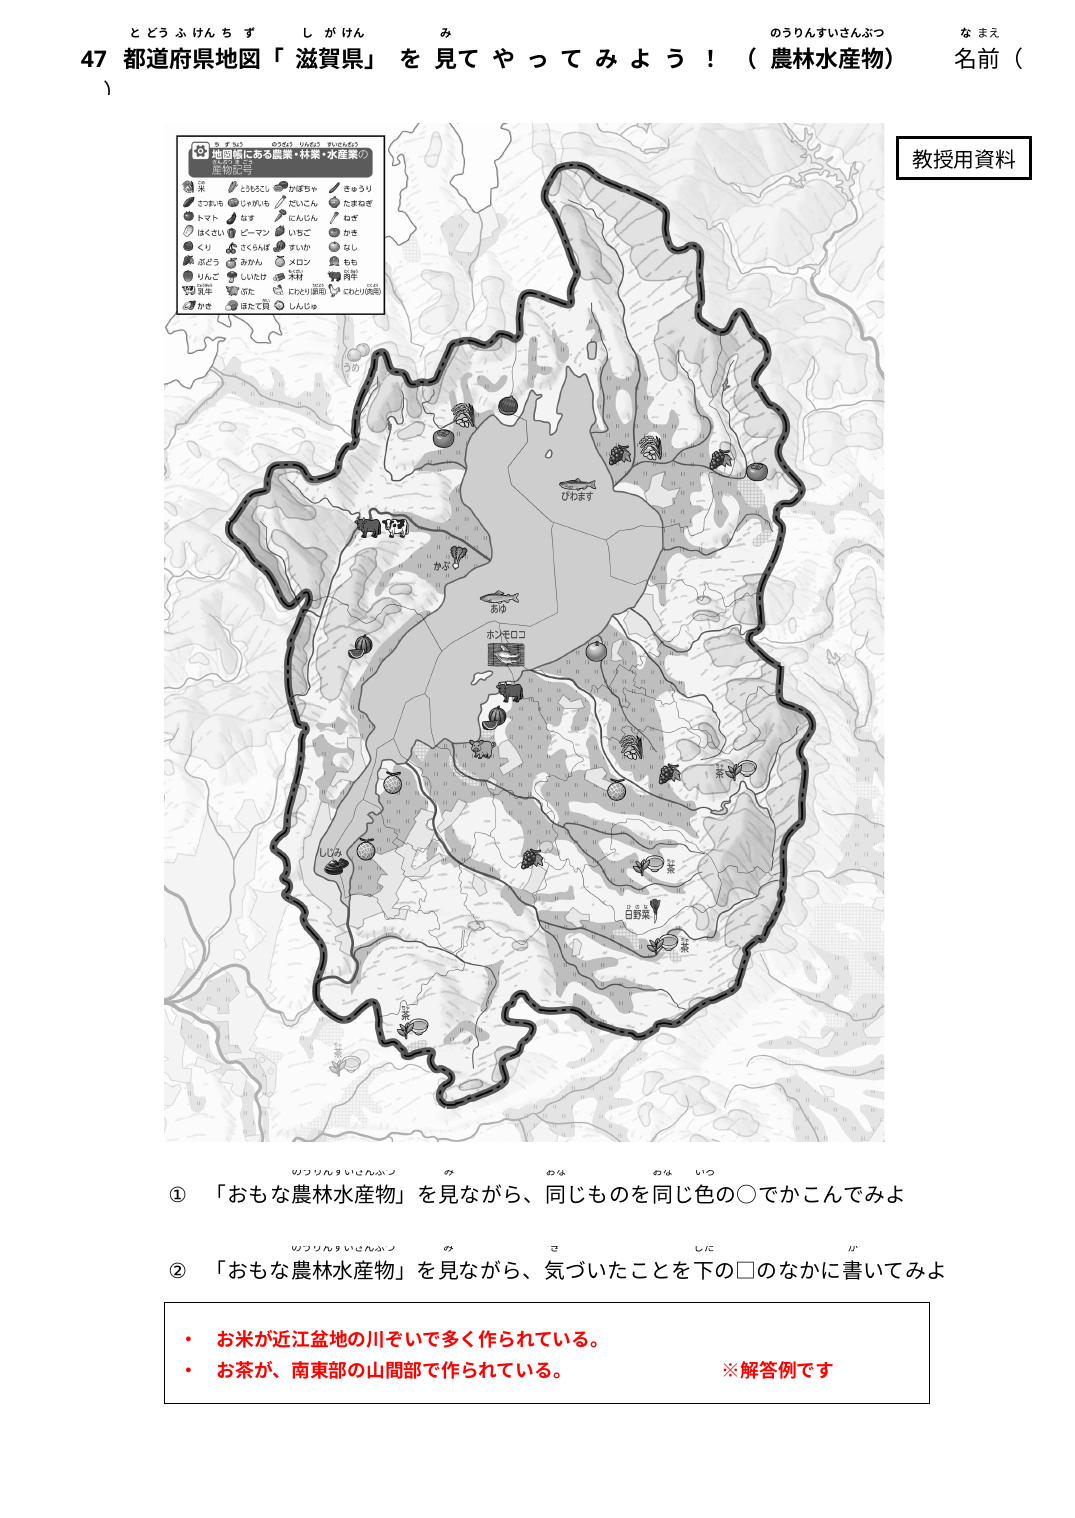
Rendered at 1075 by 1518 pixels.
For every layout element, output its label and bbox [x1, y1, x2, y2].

picture [164, 123, 885, 1142]
